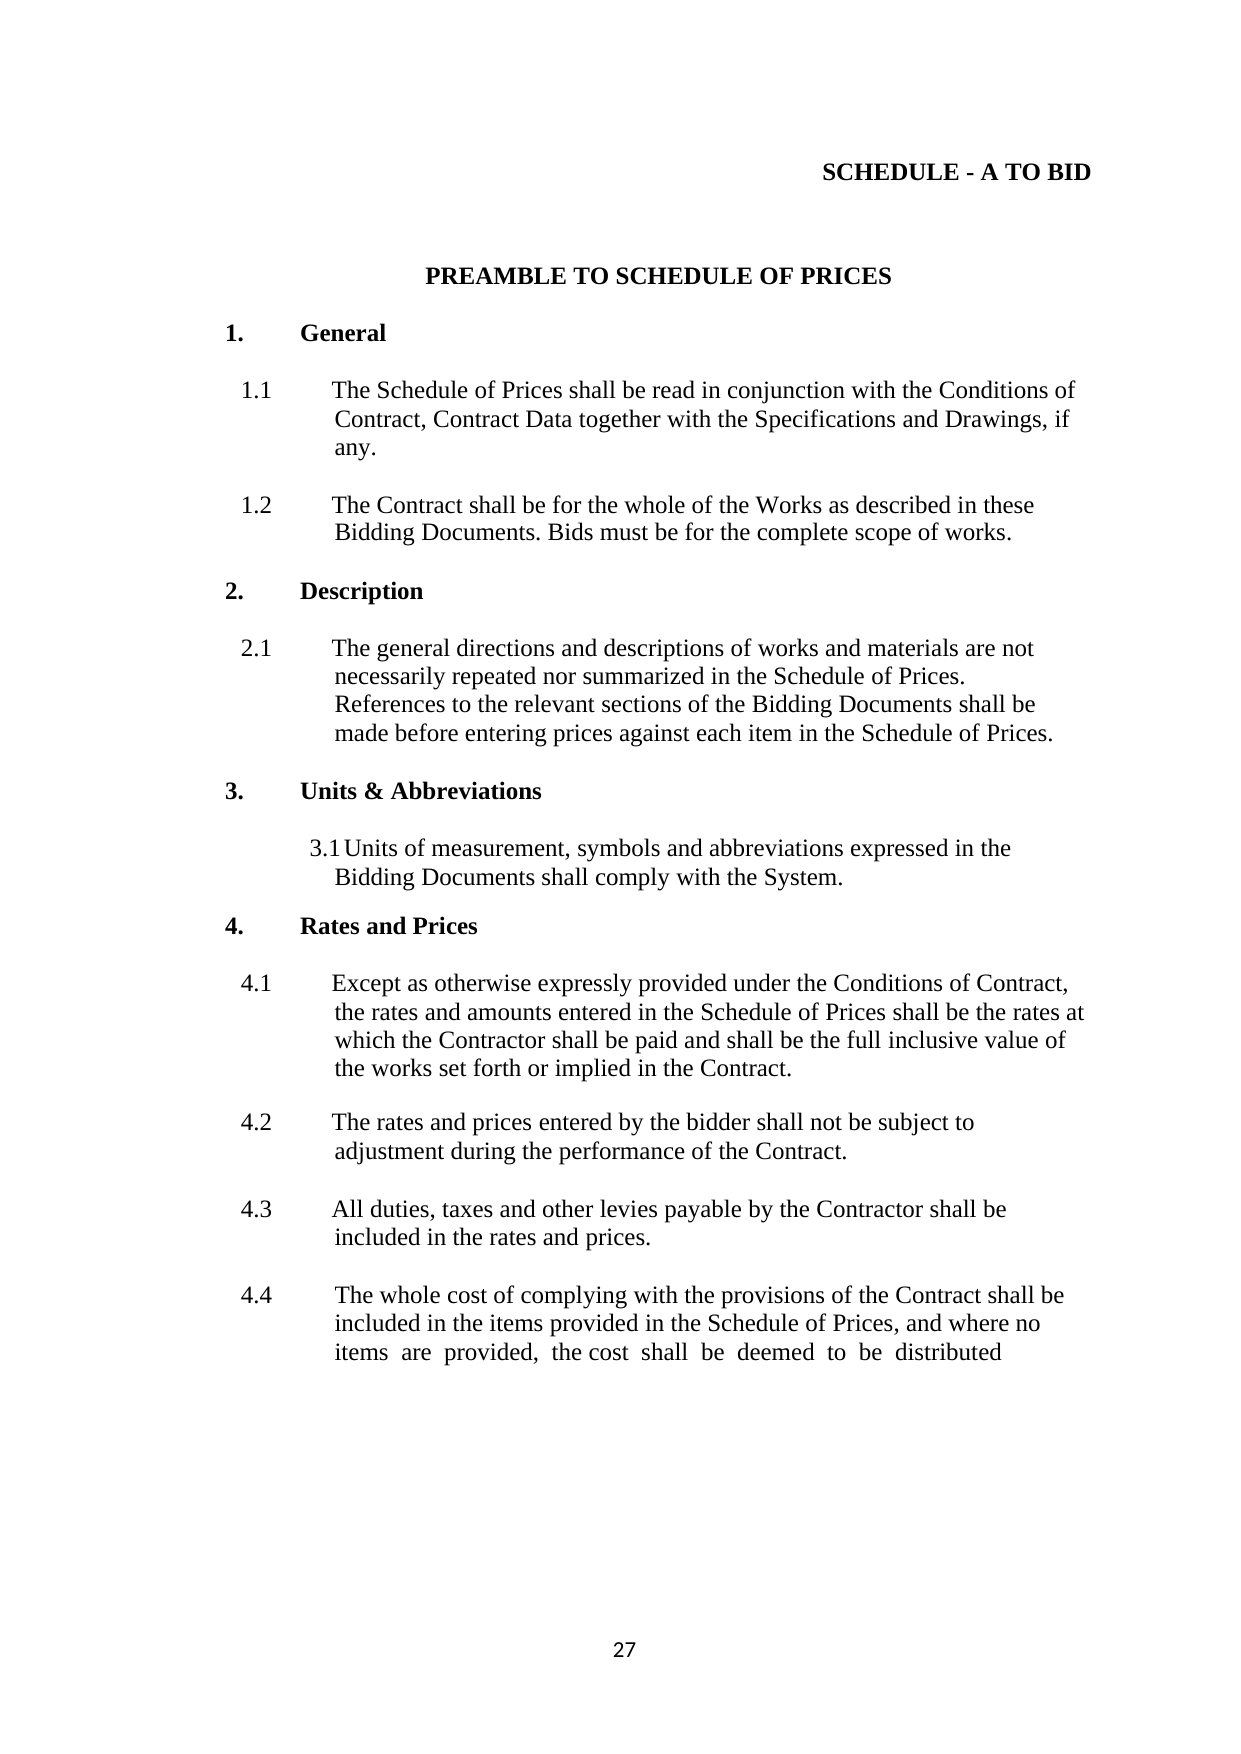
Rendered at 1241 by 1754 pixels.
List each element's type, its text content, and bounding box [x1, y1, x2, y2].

subtitle General [225, 318, 1130, 347]
text 2.1 The general directions and descriptions of works and materials are not necessarily repeated nor summarized in the Schedule of Prices. [241, 634, 1035, 690]
text PREAMBLE TO SCHEDULE OF PRICES [425, 261, 1130, 290]
subtitle Rates and Prices [225, 911, 1130, 940]
text 4.1 Except as otherwise expressly provided under the Conditions of Contract, the rates and amounts entered in the Schedule of Prices shall be the rates at which the Contractor shall be paid and shall be the full inclusive value of the works set forth or implied in the Contract. [241, 969, 1089, 1082]
list Units of measurement, symbols and abbreviations expressed in the [225, 833, 1130, 862]
text 4.3 All duties, taxes and other levies payable by the Contractor shall be included in the rates and prices. [241, 1195, 1007, 1250]
text 4.2 The rates and prices entered by the bidder shall not be subject to adjustment during the performance of the Contract. [241, 1108, 1036, 1164]
subtitle Description [225, 576, 1130, 605]
text 1.2 The Contract shall be for the whole of the Works as described in these Bidding Documents. Bids must be for the complete scope of works. [241, 491, 1053, 546]
text References to the relevant sections of the Bidding Documents shall be made before entering prices against each item in the Schedule of Prices. [334, 690, 1078, 746]
list 1.1 The Schedule of Prices shall be read in conjunction with the Conditions of Contract, Contract Data together with the Specifications and Drawings, if any. [241, 376, 1089, 461]
subtitle SCHEDULE - A TO BID [119, 157, 1091, 186]
subtitle Units & Abbreviations [225, 776, 1130, 805]
text Bidding Documents shall comply with the System. [334, 862, 1078, 890]
list The whole cost of complying with the provisions of the Contract shall be included in the items provided in the Schedule of Prices, and where no items are provided, the cost shall be deemed to be distributed [241, 1281, 1091, 1365]
